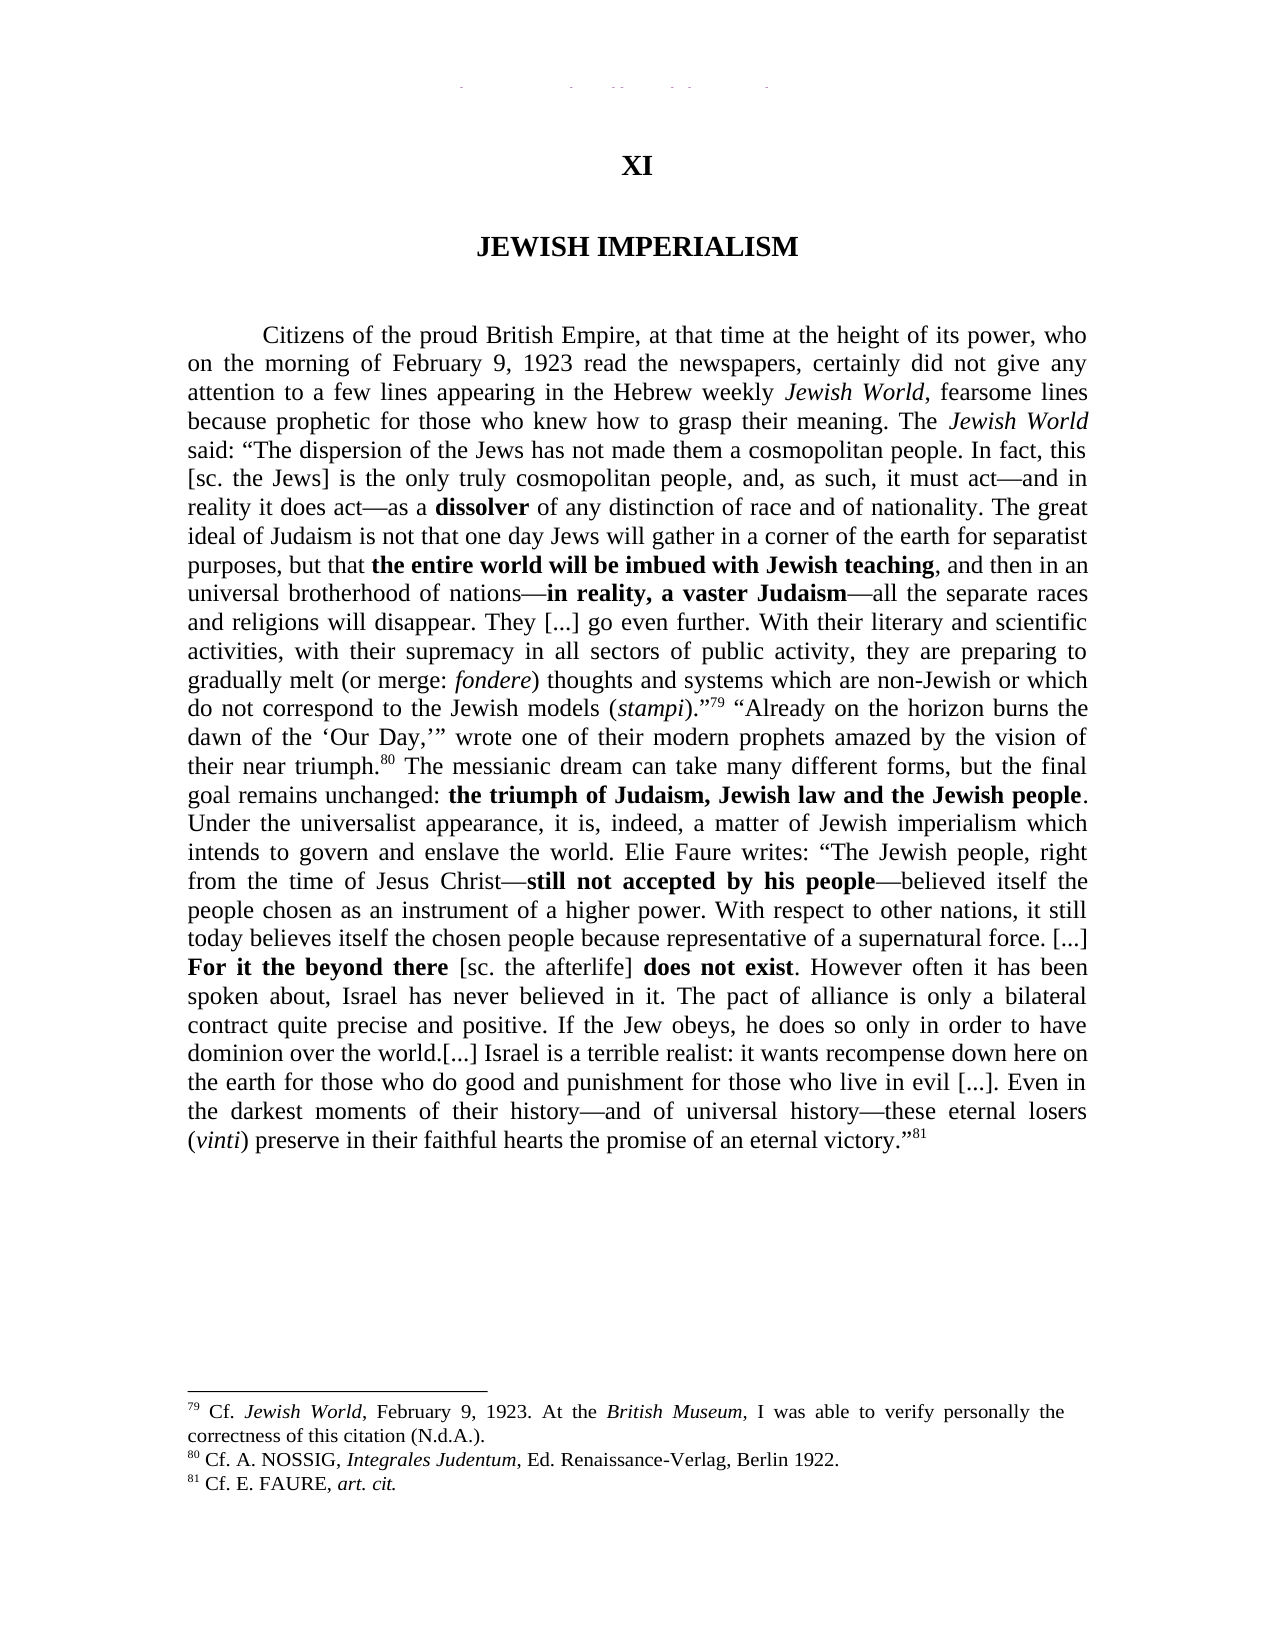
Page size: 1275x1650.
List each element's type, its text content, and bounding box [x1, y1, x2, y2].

text 79 Cf. Jewish World, February 9, 1923. At the British Museum, I was able to verify personally the correctness of this citation (N.d.A.). [187, 1400, 1100, 1447]
text JEWISH IMPERIALISM [333, 229, 942, 262]
text Citizens of the proud British Empire, at that time at the height of its power, who on the morning of February 9, 1923 read the newspapers, certainly did not give any attention to a few lines appearing in the Hebrew weekly Jewish World, fearsome lines because prophetic for those who knew how to grasp their meaning. The Jewish World said: “The dispersion of the Jews has not made them a cosmopolitan people. In fact, this [sc. the Jews] is the only truly cosmopolitan people, and, as such, it must act—and in reality it does act—as a dissolver of any distinction of race and of nationality. The great ideal of Judaism is not that one day Jews will gather in a corner of the earth for separatist purposes, but that the entire world will be imbued with Jewish teaching, and then in an universal brotherhood of nations—in reality, a vaster Judaism—all the separate races and religions will disappear. They [...] go even further. With their literary and scientific activities, with their supremacy in all sectors of public activity, they are preparing to gradually melt (or merge: fondere) thoughts and systems which are non-Jewish or which do not correspond to the Jewish models (stampi).”79 “Already on the horizon burns the dawn of the ‘Our Day,’” wrote one of their modern prophets amazed by the vision of their near triumph.80 The messianic dream can take many different forms, but the final goal remains unchanged: the triumph of Judaism, Jewish law and the Jewish people. Under the universalist appearance, it is, indeed, a matter of Jewish imperialism which intends to govern and enslave the world. Elie Faure writes: “The Jewish people, right from the time of Jesus Christ—still not accepted by his people—believed itself the people chosen as an instrument of a higher power. With respect to other nations, it still today believes itself the chosen people because representative of a supernatural force. [...] For it the beyond there [sc. the afterlife] does not exist. However often it has been spoken about, Israel has never believed in it. The pact of alliance is only a bilateral contract quite precise and positive. If the Jew obeys, he does so only in order to have dominion over the world.[...] Israel is a terrible realist: it wants recompense down here on the earth for those who do good and punishment for those who live in evil [...]. Even in the darkest moments of their history—and of universal history—these eternal losers (vinti) preserve in their faithful hearts the promise of an eternal victory.”81 [187, 320, 1088, 1153]
text 81 Cf. E. FAURE, art. cit. [187, 1472, 1100, 1495]
text 80 Cf. A. NOSSIG, Integrales Judentum, Ed. Renaissance-Verlag, Berlin 1922. [187, 1448, 1100, 1471]
subtitle XI [338, 148, 936, 181]
